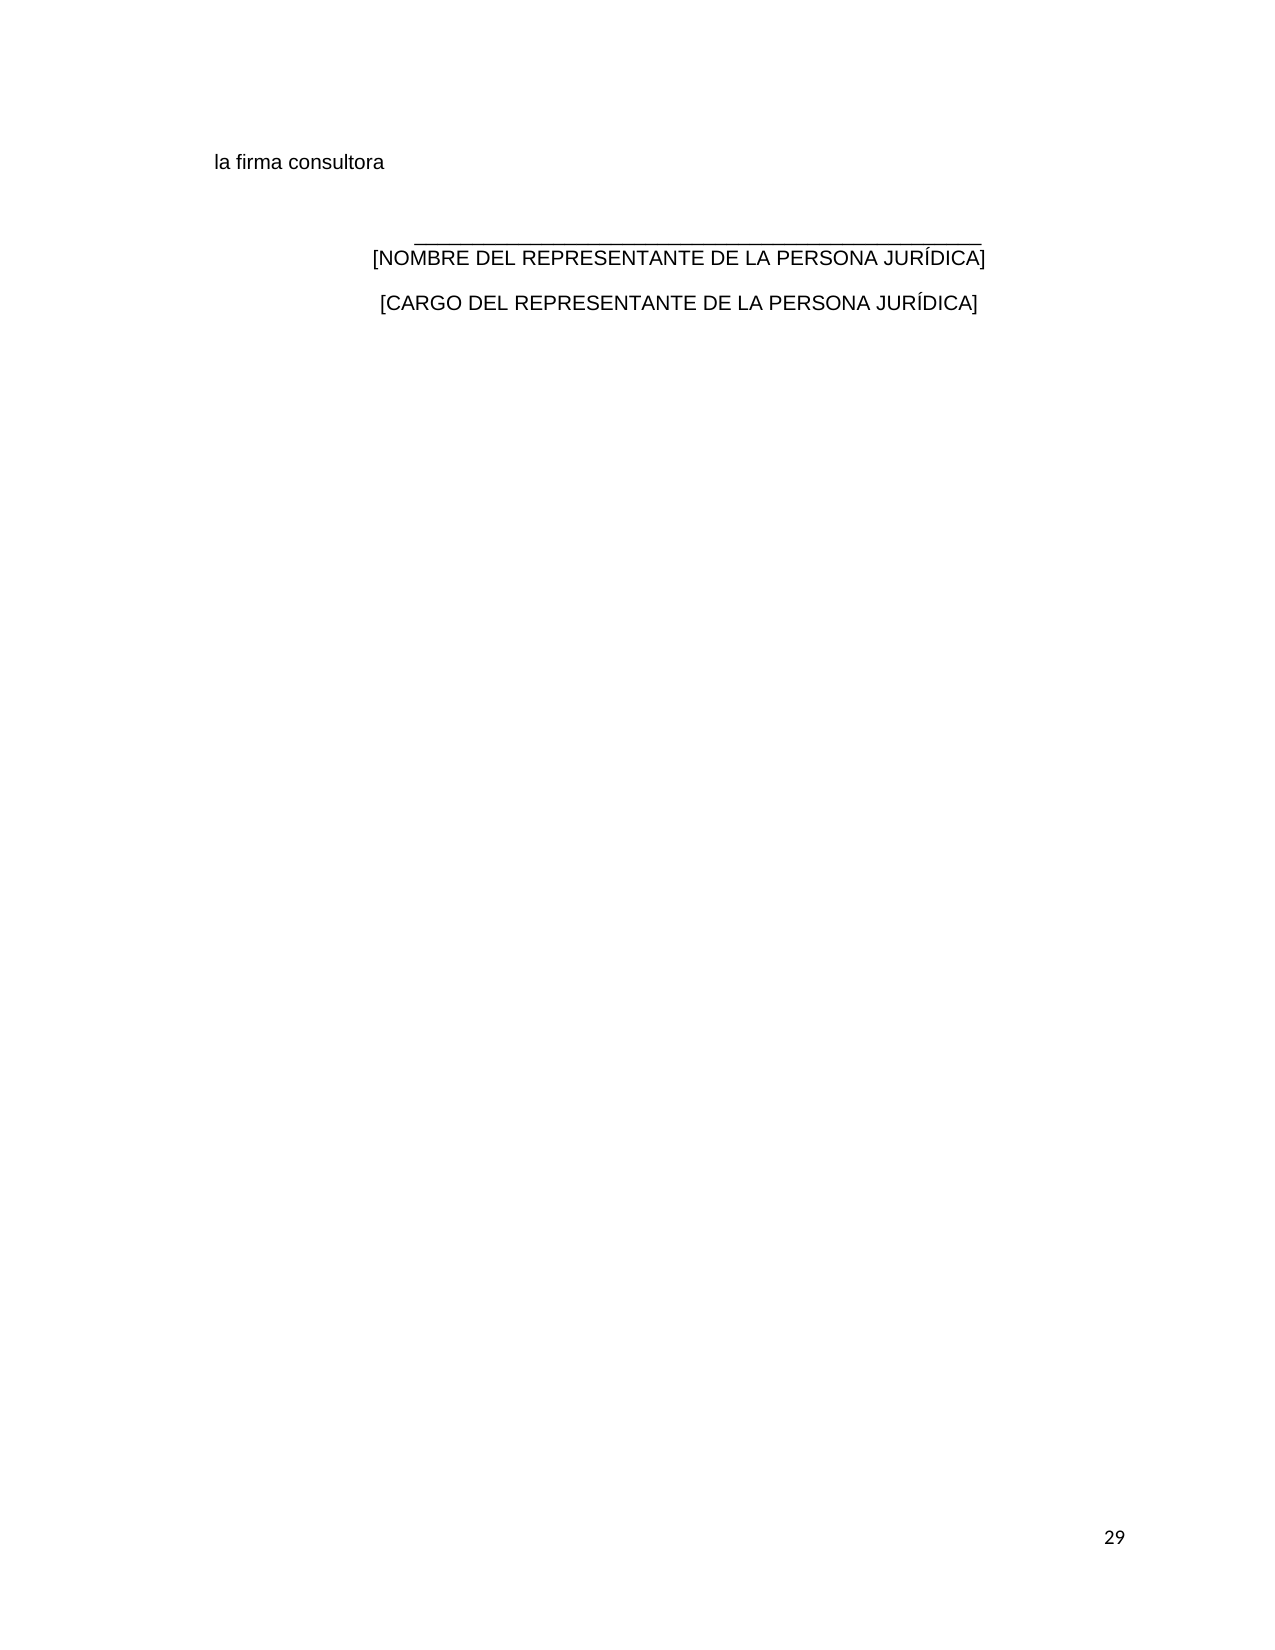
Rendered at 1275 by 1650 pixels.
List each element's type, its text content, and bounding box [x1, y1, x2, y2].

table_header la firma consultora _________________________________________________ [NOMBRE DEL REPRESENTANTE DE ] [CARGO DEL REPRESENTANTE DE LA PERSONA JURÍDICA] [207, 150, 1152, 335]
